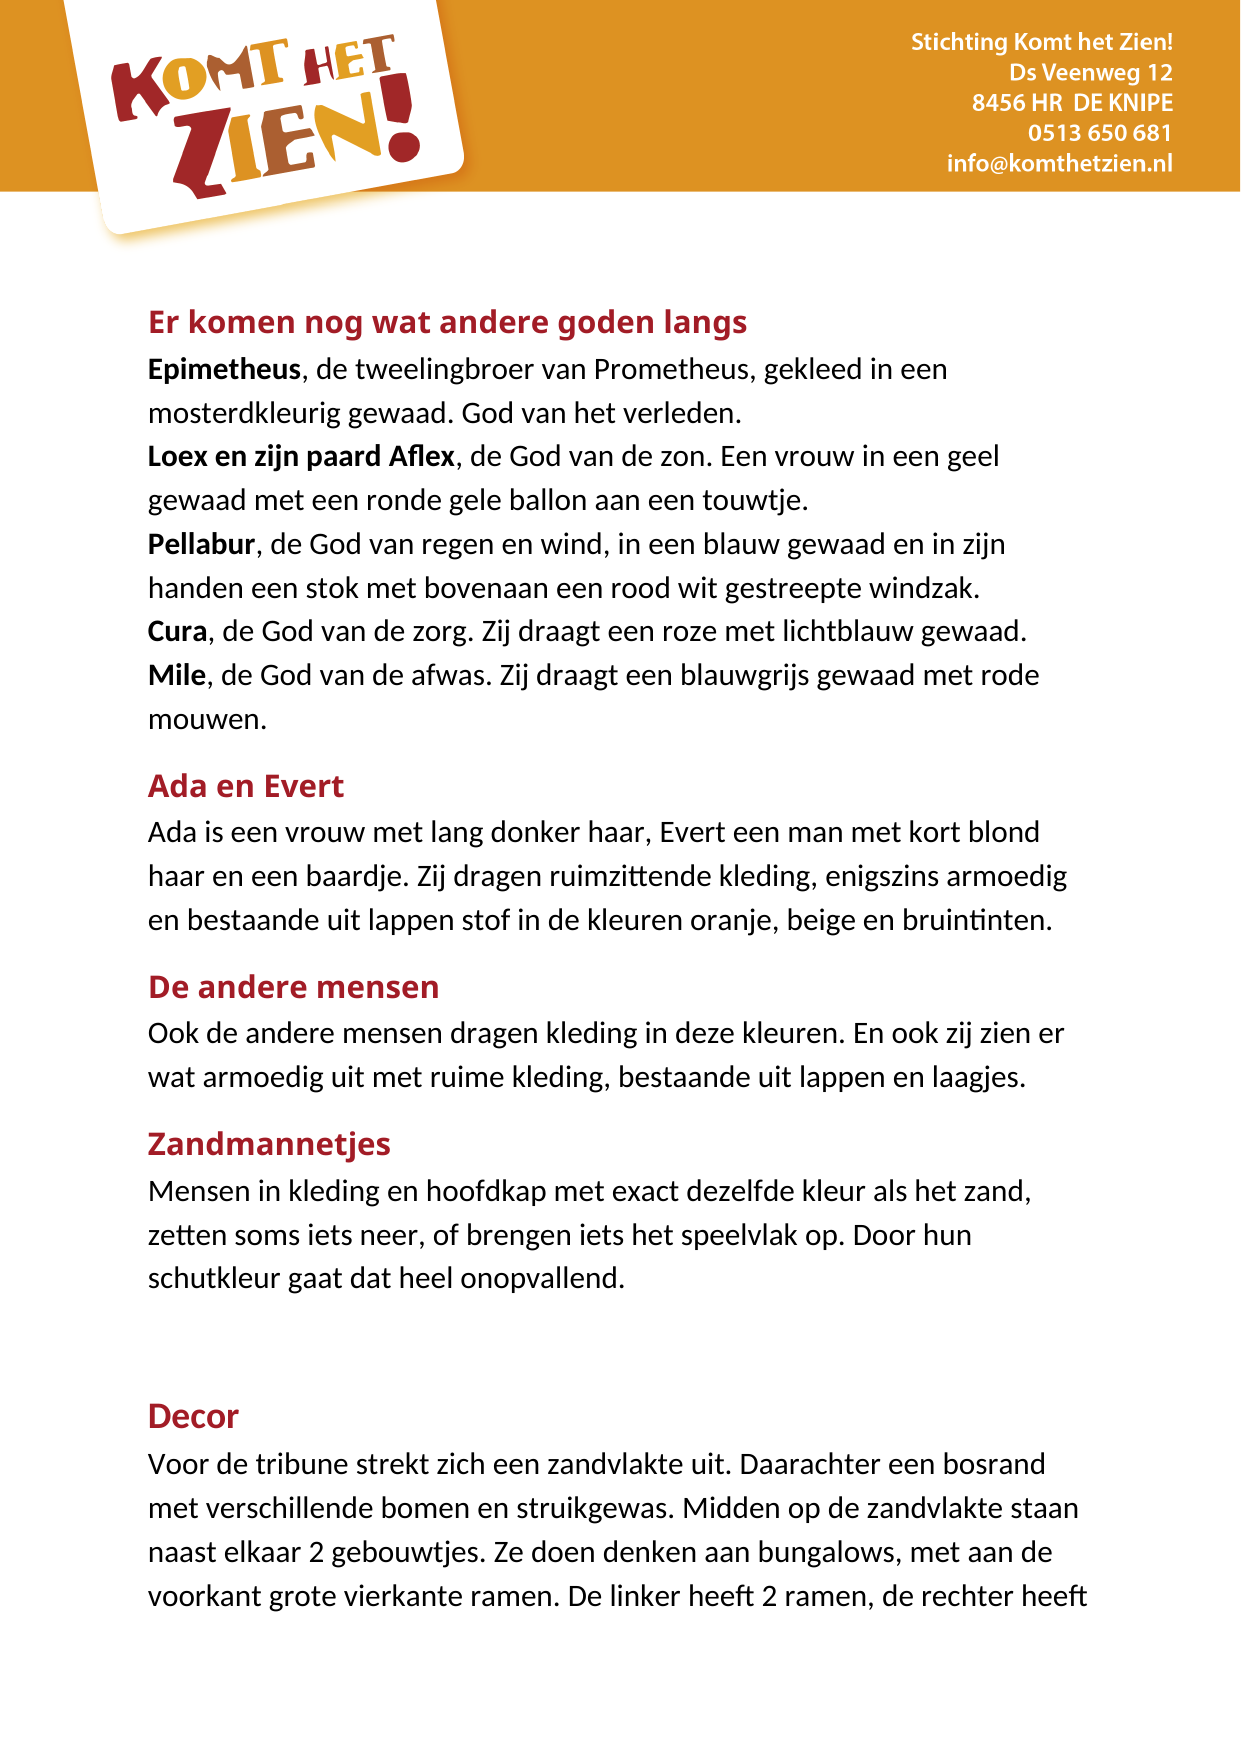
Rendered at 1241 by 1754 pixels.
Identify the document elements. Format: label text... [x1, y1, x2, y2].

text Ook de andere mensen dragen kleding in deze kleuren. En ook zij zien er wat armoedig uit met ruime kleding, bestaande uit lappen en laagjes. [148, 1014, 1093, 1096]
text Mensen in kleding en hoofdkap met exact dezelfde kleur als het zand, zetten soms iets neer, of brengen iets het speelvlak op. Door hun schutkleur gaat dat heel onopvallend. [148, 1171, 1093, 1297]
text Ada is een vrouw met lang donker haar, Evert een man met kort blond haar en een baardje. Zij dragen ruimzittende kleding, enigszins armoedig en bestaande uit lappen stof in de kleuren oranje, beige en bruintinten. [148, 813, 1093, 938]
subtitle Zandmannetjes [148, 1122, 1093, 1164]
subtitle Decor [148, 1392, 1093, 1438]
text Epimetheus, de tweelingbroer van Prometheus, gekleed in een mosterdkleurig gewaad. God van het verleden. Loex en zijn paard Aflex, de God van de zon. Een vrouw in een geel gewaad met een ronde gele ballon aan een touwtje. Pellabur, de God van regen en wind, in een blauw gewaad en in zijn handen een stok met bovenaan een rood wit gestreepte windzak. Cura, de God van de zorg. Zij draagt een roze met lichtblauw gewaad. Mile, de God van de afwas. Zij draagt een blauwgrijs gewaad met rode mouwen. [148, 349, 1093, 737]
subtitle De andere mensen [148, 965, 1093, 1007]
picture [0, 0, 1241, 256]
subtitle Ada en Evert [148, 764, 1093, 806]
subtitle Er komen nog wat andere goden langs [148, 300, 1093, 343]
